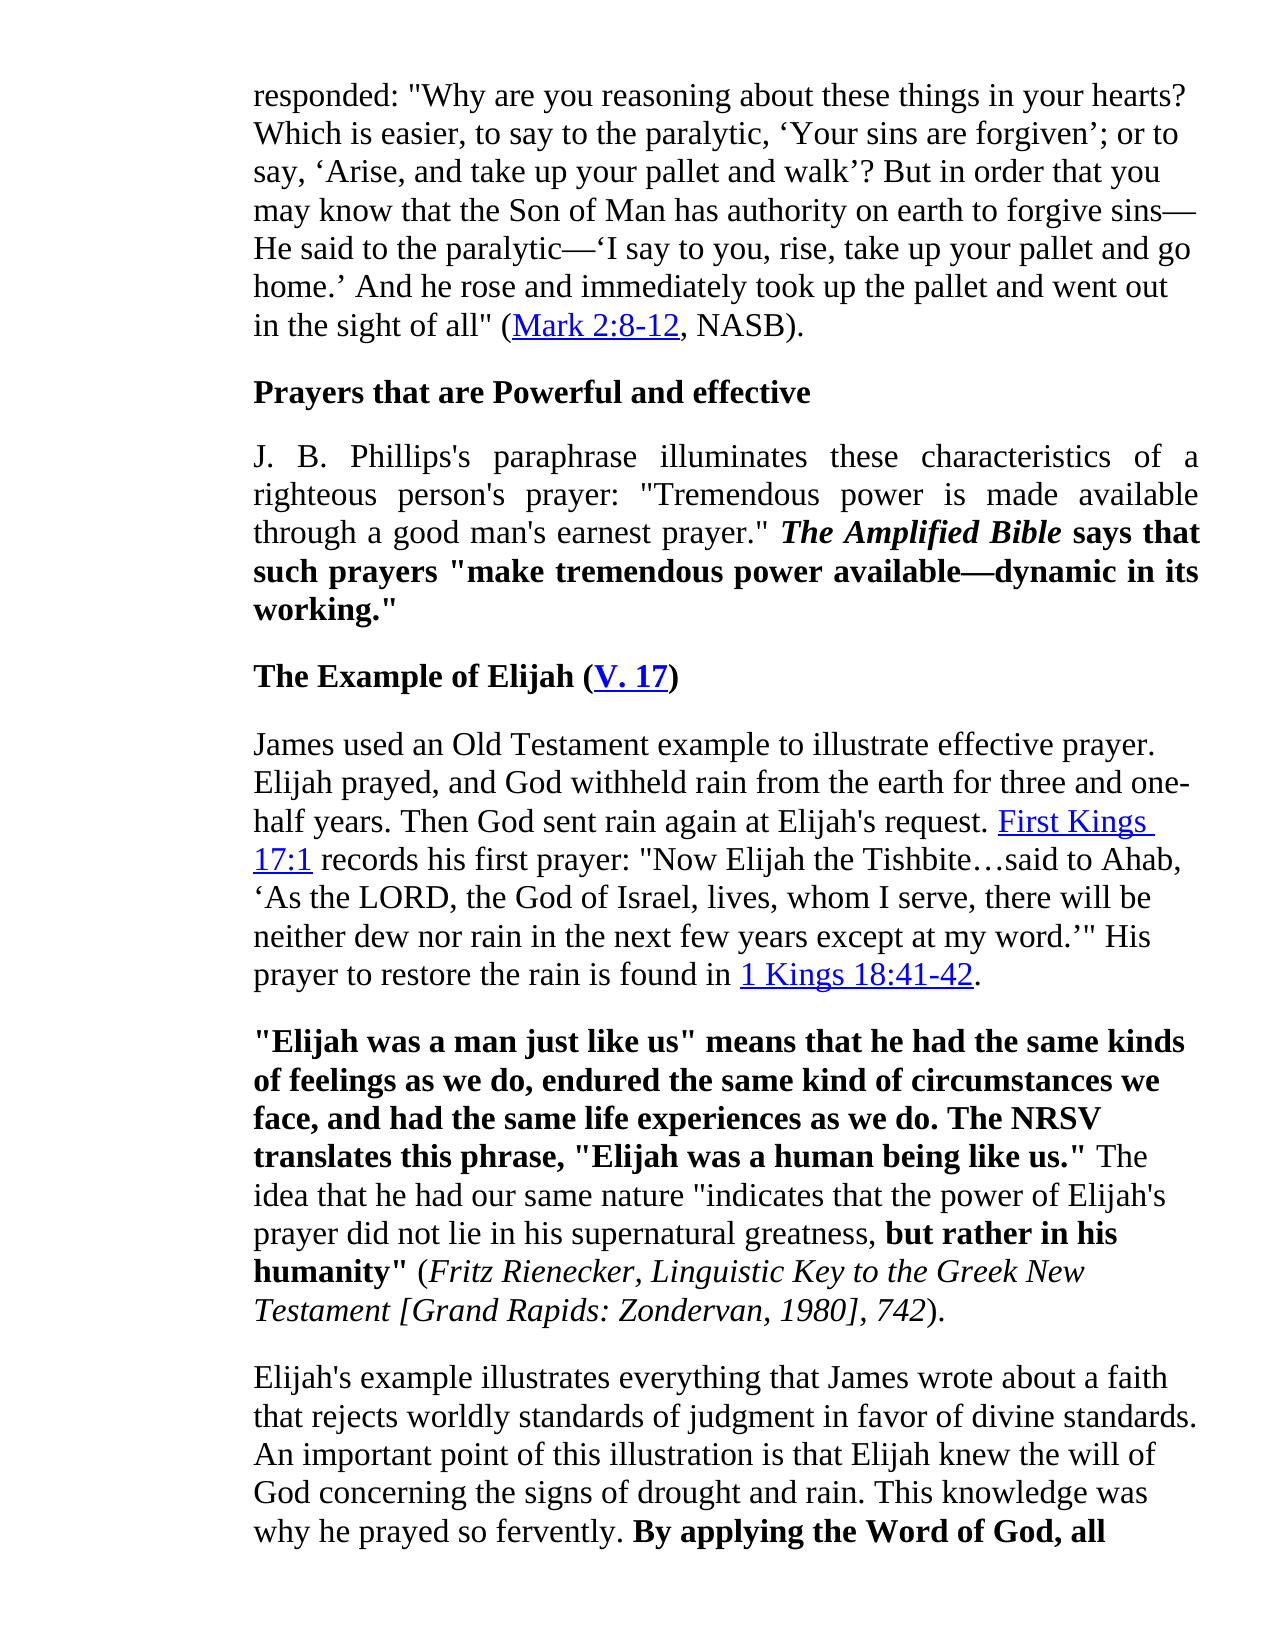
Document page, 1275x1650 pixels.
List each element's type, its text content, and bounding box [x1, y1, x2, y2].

text Prayers that are Powerful and effective [178, 372, 1200, 411]
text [253, 1357, 1200, 1549]
text J. B. Phillips's paraphrase illuminates these characteristics of a righteous person's prayer: "Tremendous power is made available through a good man's earnest prayer." The Amplified Bible says that such prayers "make tremendous power available—dynamic in its working." [253, 436, 1200, 627]
text "Elijah was a man just like us" means that he had the same kinds of feelings as we do, endured the same kind of circumstances we face, and had the same life experiences as we do. The NRSV translates this phrase, "Elijah was a human being like us." The idea that he had our same nature "indicates that the power of Elijah's prayer did not lie in his supernatural greatness, but rather in his humanity" (Fritz Rienecker, Linguistic Key to the Greek New Testament [Grand Rapids: Zondervan, 1980], 742). [253, 1022, 1200, 1328]
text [253, 75, 1200, 343]
text James used an Old Testament example to illustrate effective prayer. Elijah prayed, and God withheld rain from the earth for three and one-half years. Then God sent rain again at Elijah's request. First Kings 17:1 records his first prayer: "Now Elijah the Tishbite…said to Ahab, ‘As the LORD, the God of Israel, lives, whom I serve, there will be neither dew nor rain in the next few years except at my word.’" His prayer to restore the rain is found in 1 Kings 18:41-42. [253, 724, 1200, 992]
text The Example of Elijah (V. 17) [253, 657, 1200, 695]
